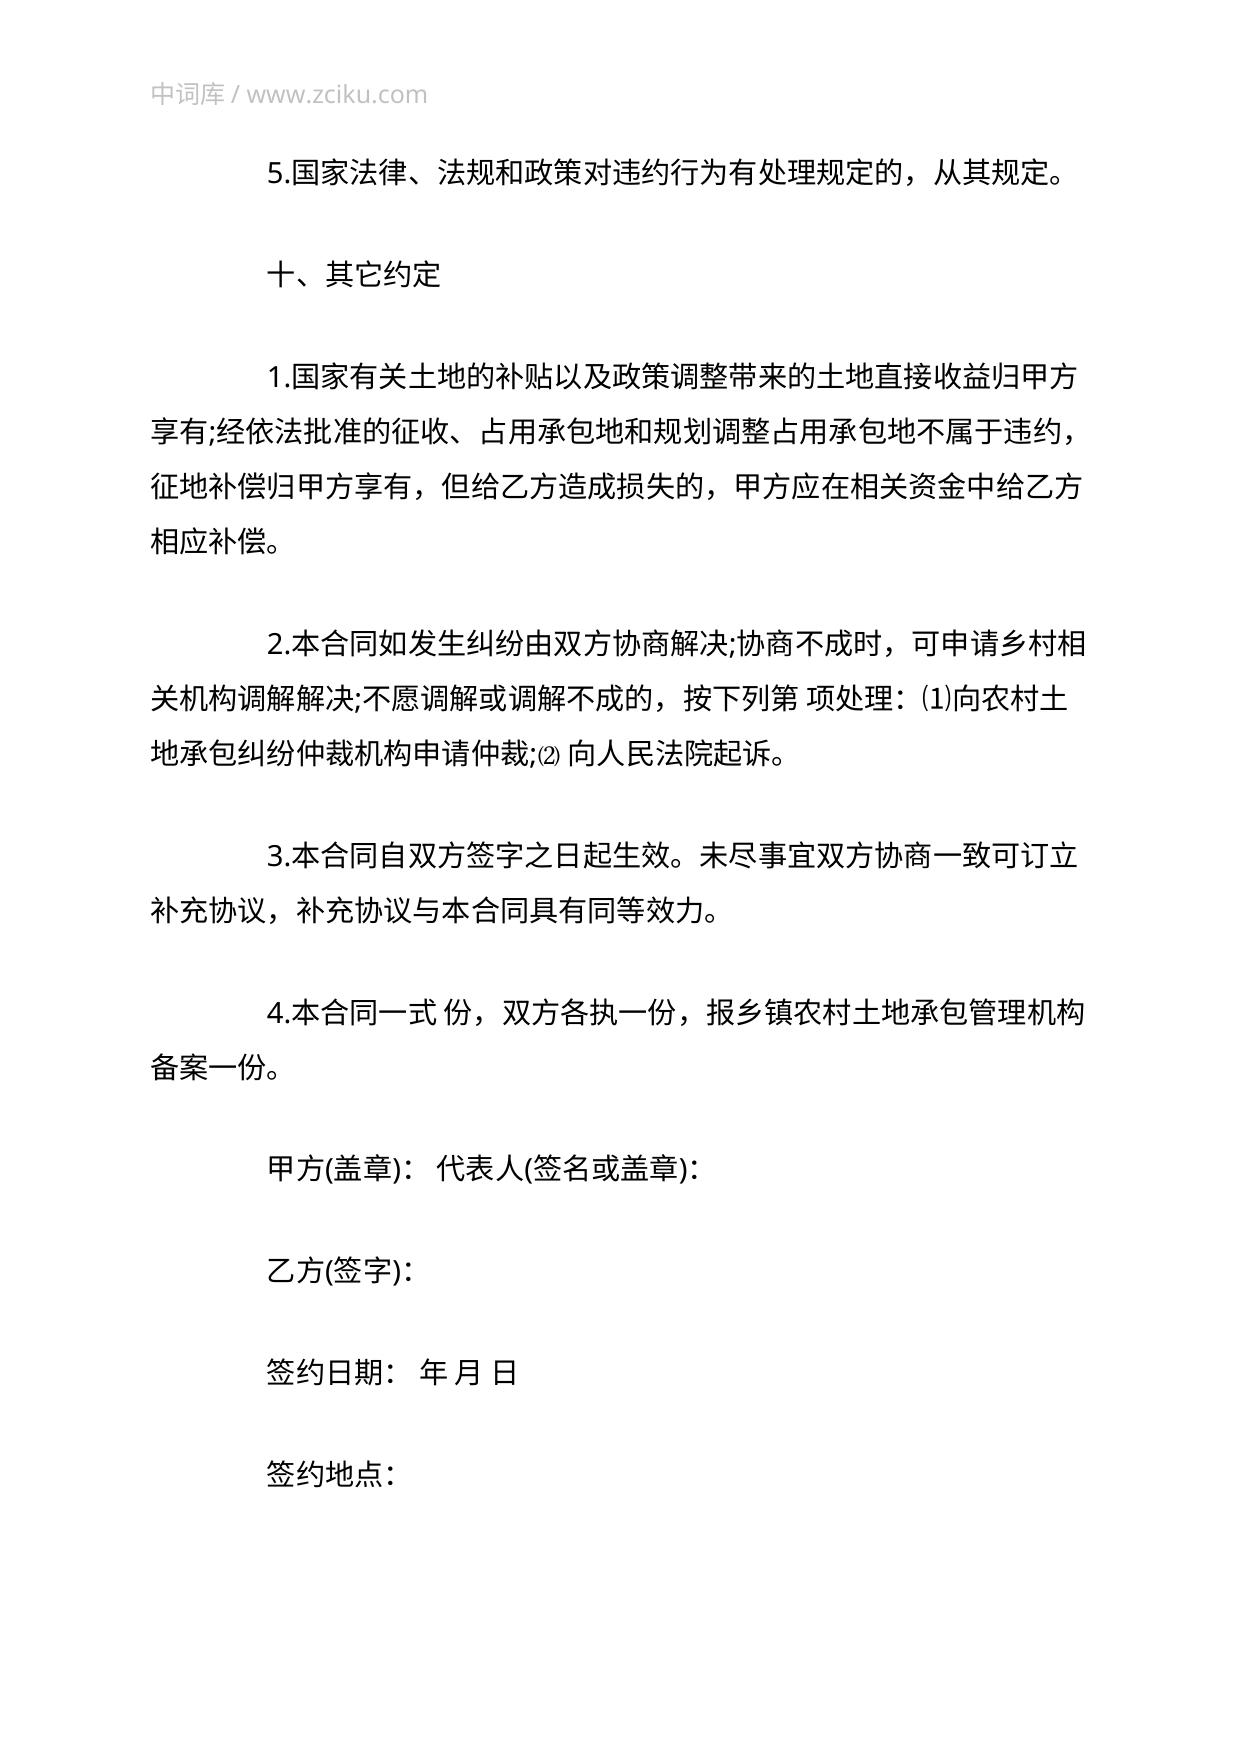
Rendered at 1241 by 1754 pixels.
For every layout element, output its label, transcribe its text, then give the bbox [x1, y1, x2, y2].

text 乙方(签字)： [150, 1248, 1090, 1290]
text 2.本合同如发生纠纷由双方协商解决;协商不成时，可申请乡村相关机构调解解决;不愿调解或调解不成的，按下列第 项处理：⑴向农村土地承包纠纷仲裁机构申请仲裁;⑵向人民法院起诉。 [150, 620, 1090, 773]
text 甲方(盖章)： 代表人(签名或盖章)： [150, 1146, 1090, 1188]
text 1.国家有关土地的补贴以及政策调整带来的土地直接收益归甲方享有;经依法批准的征收、占用承包地和规划调整占用承包地不属于违约，征地补偿归甲方享有，但给乙方造成损失的，甲方应在相关资金中给乙方相应补偿。 [150, 354, 1090, 561]
text 3.本合同自双方签字之日起生效。未尽事宜双方协商一致可订立补充协议，补充协议与本合同具有同等效力。 [150, 832, 1090, 930]
text 十、其它约定 [150, 252, 1090, 294]
text 4.本合同一式 份，双方各执一份，报乡镇农村土地承包管理机构备案一份。 [150, 989, 1090, 1086]
text 签约日期： 年 月 日 [150, 1350, 1090, 1392]
text 签约地点： [150, 1452, 1090, 1494]
text 5.国家法律、法规和政策对违约行为有处理规定的，从其规定。 [150, 150, 1090, 192]
